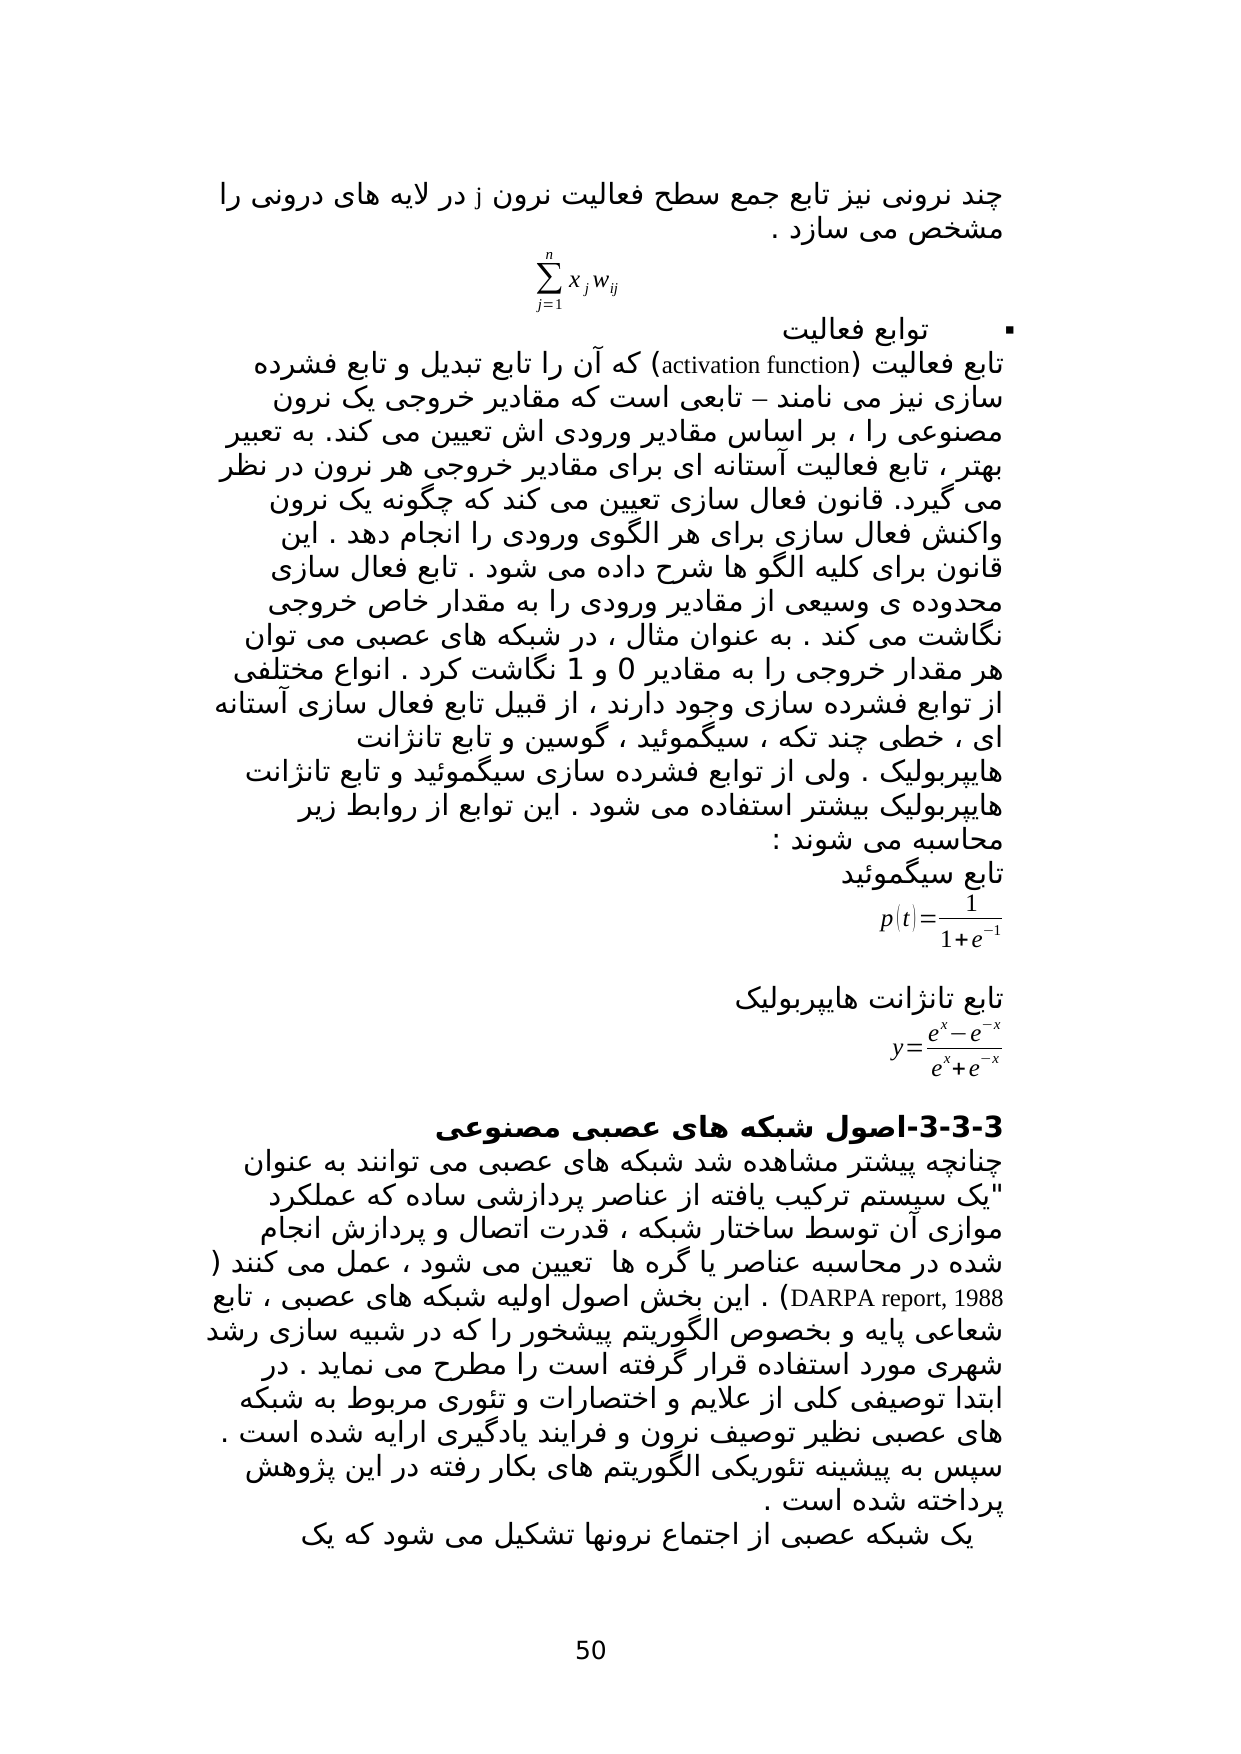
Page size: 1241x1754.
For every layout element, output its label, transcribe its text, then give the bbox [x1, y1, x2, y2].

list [205, 177, 1004, 245]
list چنانچه پیشتر مشاهده شد شبکه های عصبی می توانند به عنوان "یک سیستم ترکیب یافته از عناصر پردازشی ساده که عملکرد موازی آن توسط ساختار شبکه ، قدرت اتصال و پردازش انجام شده در محاسبه عناصر یا گره ها تعیین می شود ، عمل می کنند (DARPA report, 1988) . این بخش اصول اولیه شبکه های عصبی ، تابع شعاعی پایه و بخصوص الگوریتم پیشخور را که در شبیه سازی رشد شهری مورد استفاده قرار گرفته است را مطرح می نماید . در ابتدا توصیفی کلی از علایم و اختصارات و تئوری مربوط به شبکه های عصبی نظیر توصیف نرون و فرایند یادگیری ارایه شده است . سپس به پیشینه تئوریکی الگوریتم های بکار رفته در این پژوهش پرداخته شده است . [205, 1144, 1004, 1517]
list تابع تانژانت هایپربولیک [205, 981, 1004, 1081]
list تابع سیگموئید [205, 856, 1004, 952]
list توابع فعالیت [205, 312, 1004, 346]
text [205, 1517, 1004, 1551]
subtitle 3-3-3-اصول شبکه های عصبی مصنوعی [205, 1110, 1004, 1144]
list تابع فعالیت (activation function) که آن را تابع تبدیل و تابع فشرده سازی نیز می نامند – تابعی است که مقادیر خروجی یک نرون مصنوعی را ، بر اساس مقادیر ورودی اش تعیین می کند. به تعبیر بهتر ، تابع فعالیت آستانه ای برای مقادیر خروجی هر نرون در نظر می گیرد. قانون فعال سازی تعیین می کند که چگونه یک نرون واکنش فعال سازی برای هر الگوی ورودی را انجام دهد . این قانون برای کلیه الگو ها شرح داده می شود . تابع فعال سازی محدوده ی وسیعی از مقادیر ورودی را به مقدار خاص خروجی نگاشت می کند . به عنوان مثال ، در شبکه های عصبی می توان هر مقدار خروجی را به مقادیر 0 و 1 نگاشت کرد . انواع مختلفی از توابع فشرده سازی وجود دارند ، از قبیل تابع فعال سازی آستانه ای ، خطی چند تکه ، سیگموئید ، گوسین و تابع تانژانت هایپربولیک . ولی از توابع فشرده سازی سیگموئید و تابع تانژانت هایپربولیک بیشتر استفاده می شود . این توابع از روابط زیر محاسبه می شوند : [205, 346, 1004, 856]
